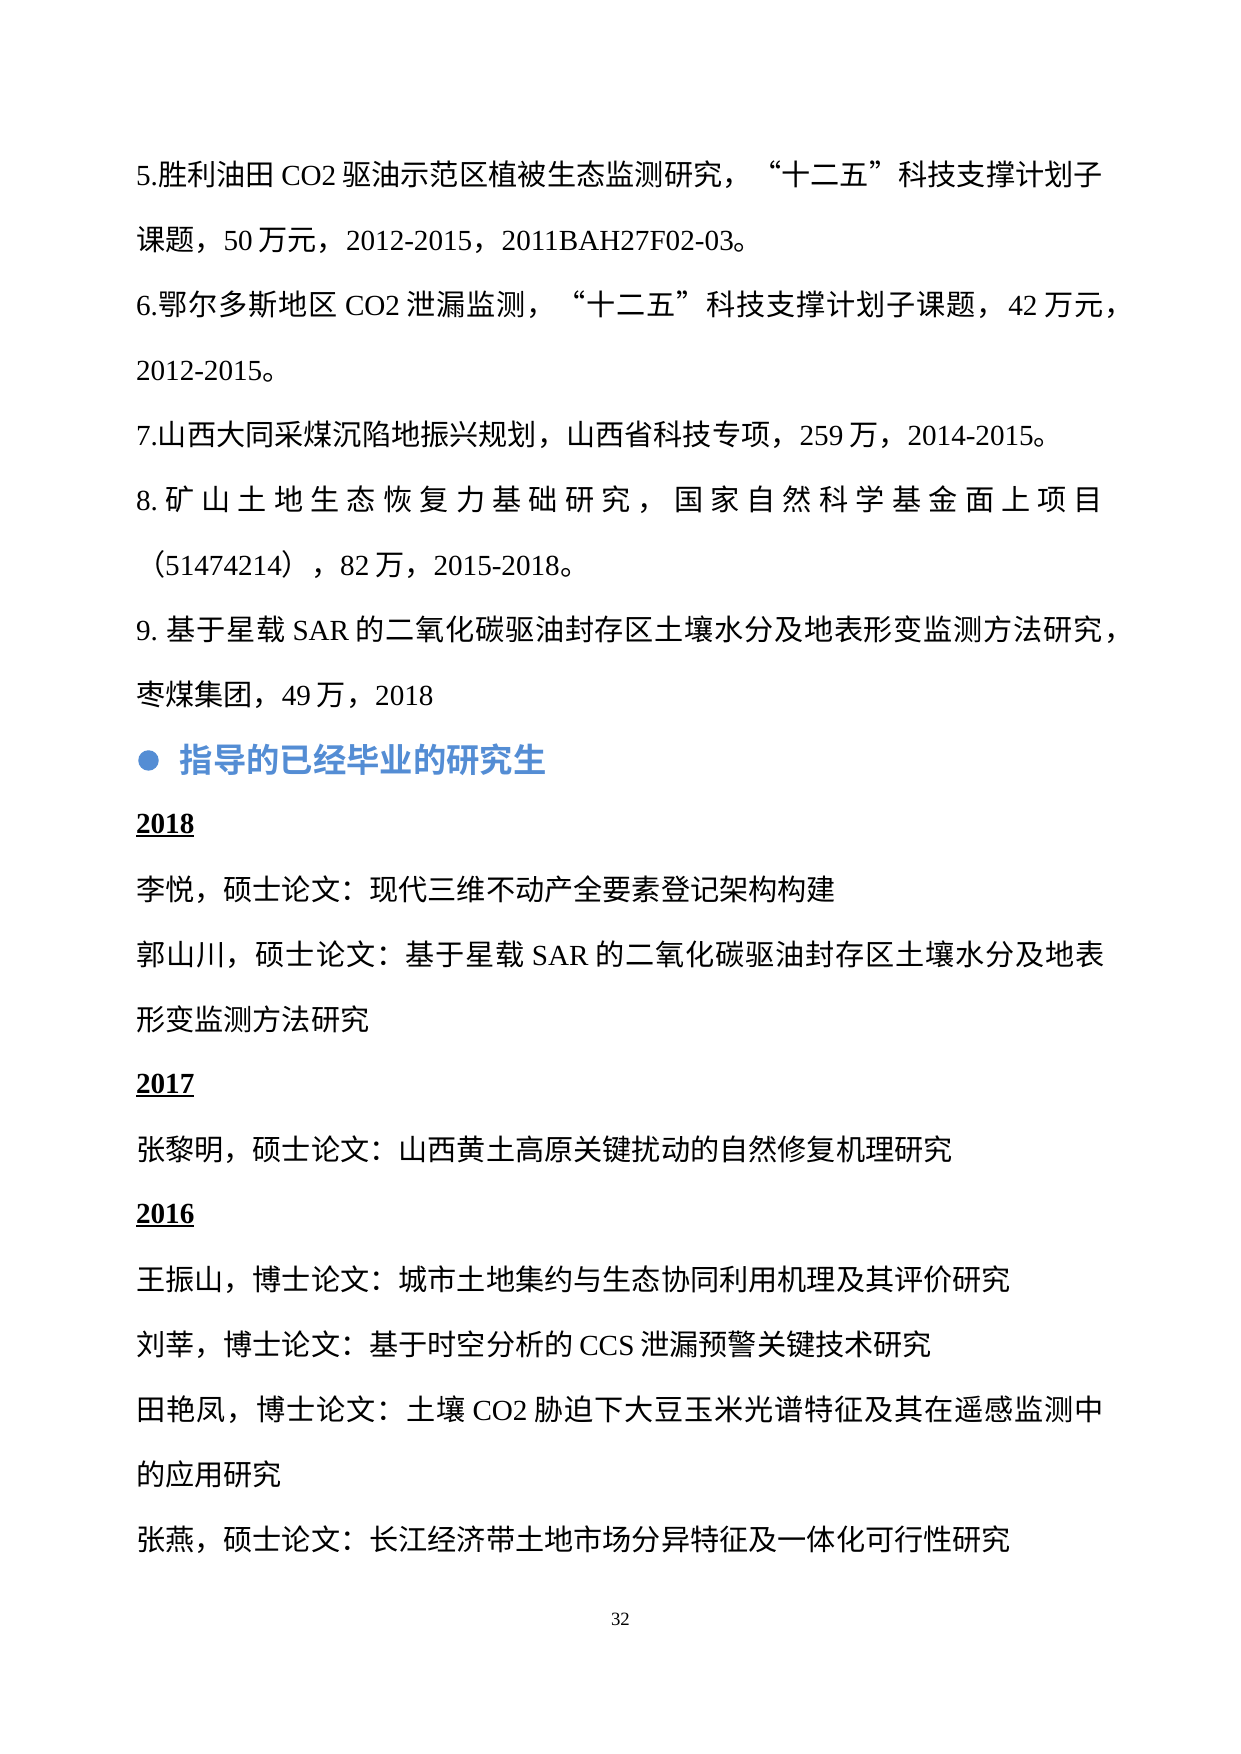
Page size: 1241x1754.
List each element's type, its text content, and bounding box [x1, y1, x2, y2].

text 9. 基于星载SAR的二氧化碳驱油封存区土壤水分及地表形变监测方法研究，枣煤集团，49万，2018 [136, 595, 1104, 725]
list 指导的已经毕业的研究生 [136, 725, 1104, 790]
text 张燕，硕士论文：长江经济带土地市场分异特征及一体化可行性研究 [136, 1505, 1104, 1570]
text 李悦，硕士论文：现代三维不动产全要素登记架构构建 [136, 855, 1104, 920]
text 王振山，博士论文：城市土地集约与生态协同利用机理及其评价研究 [136, 1245, 1104, 1310]
text 刘莘，博士论文：基于时空分析的CCS泄漏预警关键技术研究 [136, 1310, 1104, 1375]
text 8.矿山土地生态恢复力基础研究，国家自然科学基金面上项目（51474214），82万，2015-2018。 [136, 465, 1104, 595]
text 张黎明，硕士论文：山西黄土高原关键扰动的自然修复机理研究 [136, 1115, 1104, 1180]
text 7.山西大同采煤沉陷地振兴规划，山西省科技专项，259万，2014-2015。 [136, 400, 1104, 465]
text 5.胜利油田CO2驱油示范区植被生态监测研究，“十二五”科技支撑计划子课题，50万元，2012-2015，2011BAH27F02-03。 [136, 140, 1104, 270]
text 6.鄂尔多斯地区CO2泄漏监测，“十二五”科技支撑计划子课题，42万元，2012-2015。 [136, 270, 1104, 400]
text 2018 [136, 790, 1104, 855]
text 郭山川，硕士论文：基于星载SAR的二氧化碳驱油封存区土壤水分及地表形变监测方法研究 [136, 920, 1104, 1050]
text 田艳凤，博士论文：土壤CO2胁迫下大豆玉米光谱特征及其在遥感监测中的应用研究 [136, 1375, 1104, 1505]
text 2016 [136, 1180, 1104, 1245]
text 2017 [136, 1050, 1104, 1115]
